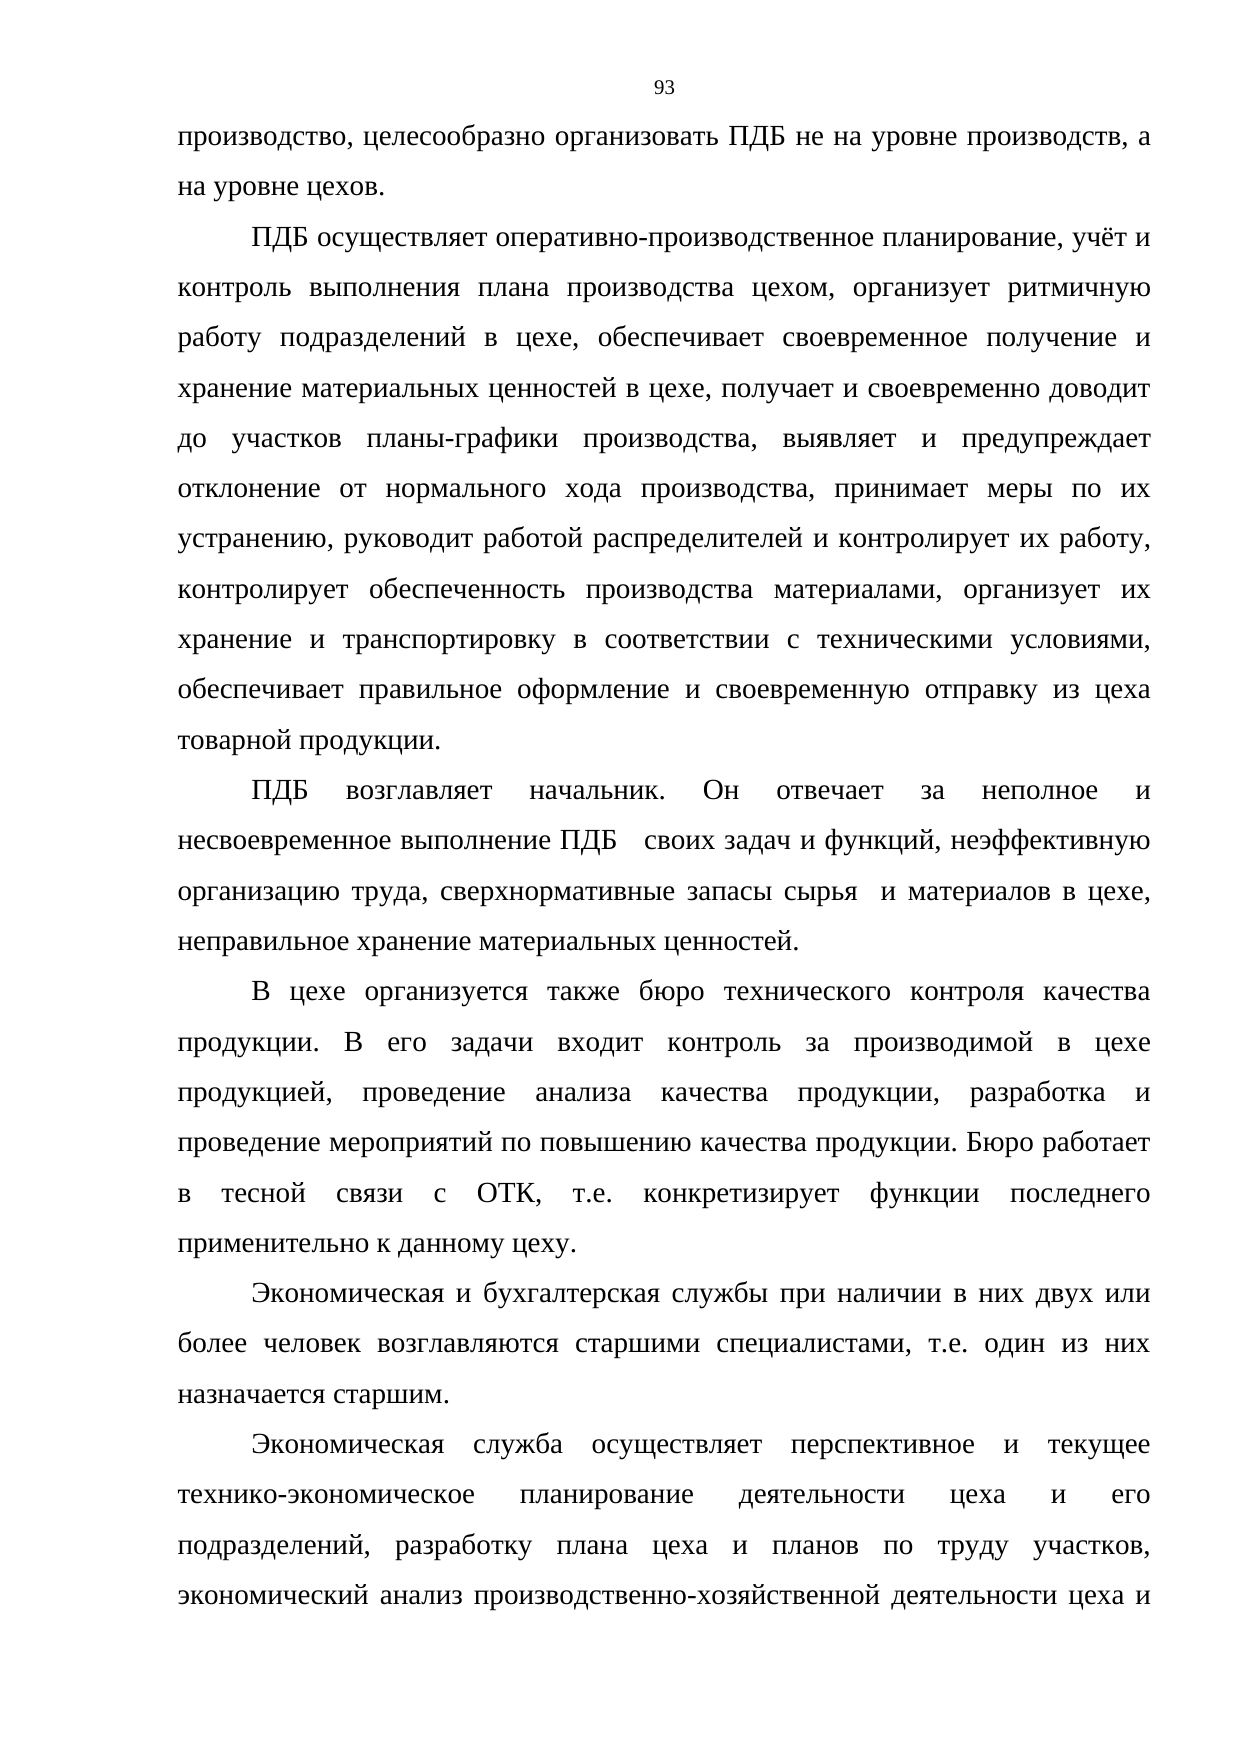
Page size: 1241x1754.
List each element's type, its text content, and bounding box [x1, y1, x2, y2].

text ПДБ возглавляет начальник. Он отвечает за неполное и несвоевременное выполнение ПДБ своих задач и функций, неэффективную организацию труда, сверхнормативные запасы сырья и материалов в цехе, неправильное хранение материальных ценностей. [177, 772, 1152, 957]
text Экономическая и бухгалтерская службы при наличии в них двух или более человек возглавляются старшими специалистами, т.е. один из них назначается старшим. [177, 1275, 1152, 1409]
text ПДБ осуществляет оперативно-производственное планирование, учёт и контроль выполнения плана производства цехом, организует ритмичную работу подразделений в цехе, обеспечивает своевременное получение и хранение материальных ценностей в цехе, получает и своевременно доводит до участков планы-графики производства, выявляет и предупреждает отклонение от нормального хода производства, принимает меры по их устранению, руководит работой распределителей и контролирует их работу, контролирует обеспеченность производства материалами, организует их хранение и транспортировку в соответствии с техническими условиями, обеспечивает правильное оформление и своевременную отправку из цеха товарной продукции. [177, 219, 1152, 755]
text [177, 1426, 1152, 1611]
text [177, 118, 1152, 202]
text В цехе организуется также бюро технического контроля качества продукции. В его задачи входит контроль за производимой в цехе продукцией, проведение анализа качества продукции, разработка и проведение мероприятий по повышению качества продукции. Бюро работает в тесной связи с ОТК, т.е. конкретизирует функции последнего применительно к данному цеху. [177, 973, 1152, 1258]
